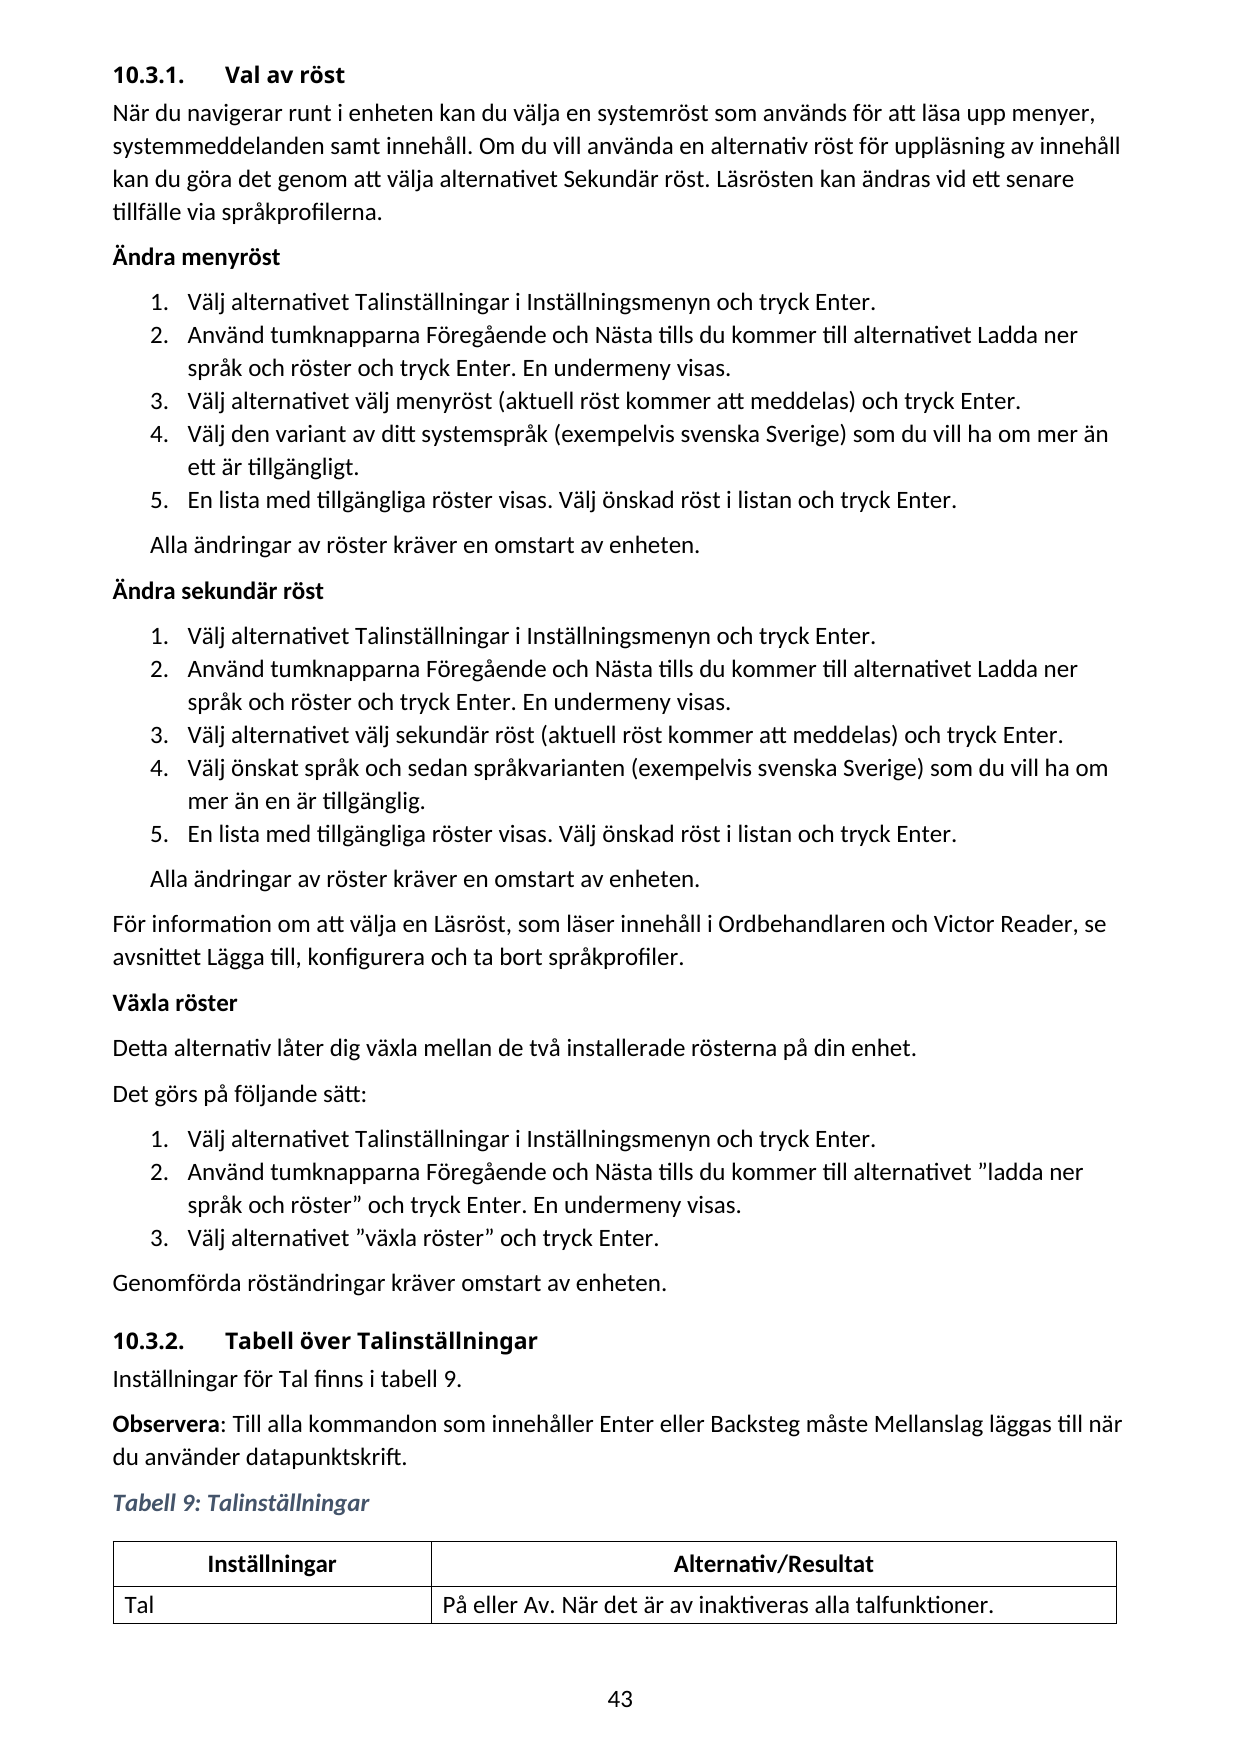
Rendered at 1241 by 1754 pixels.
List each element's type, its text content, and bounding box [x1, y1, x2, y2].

list Välj alternativet Talinställningar i Inställningsmenyn och tryck Enter. [150, 620, 1128, 651]
table_cell Tal [114, 1587, 431, 1623]
text Ändra menyröst [112, 241, 1128, 272]
text Det görs på följande sätt: [112, 1078, 1128, 1108]
list Använd tumknapparna Föregående och Nästa tills du kommer till alternativet Ladda ner språk och röster och tryck Enter. En undermeny visas. [150, 319, 1128, 383]
text När du navigerar runt i enheten kan du välja en systemröst som används för att läsa upp menyer, systemmeddelanden samt innehåll. Om du vill använda en alternativ röst för uppläsning av innehåll kan du göra det genom att välja alternativet Sekundär röst. Läsrösten kan ändras vid ett senare tillfälle via språkprofilerna. [112, 97, 1128, 226]
list Använd tumknapparna Föregående och Nästa tills du kommer till alternativet Ladda ner språk och röster och tryck Enter. En undermeny visas. [150, 653, 1128, 717]
list Välj den variant av ditt systemspråk (exempelvis svenska Sverige) som du vill ha om mer än ett är tillgängligt. [150, 418, 1128, 482]
subtitle Tabell över Talinställningar [112, 1325, 1128, 1357]
table_header Alternativ/Resultat [432, 1542, 1116, 1586]
text Alla ändringar av röster kräver en omstart av enheten. [150, 529, 1128, 560]
text Observera: Till alla kommandon som innehåller Enter eller Backsteg måste Mellanslag läggas till när du använder datapunktskrift. [112, 1409, 1128, 1472]
list Välj alternativet Talinställningar i Inställningsmenyn och tryck Enter. [150, 287, 1128, 317]
text Detta alternativ låter dig växla mellan de två installerade rösterna på din enhet. [112, 1032, 1128, 1063]
text Tabell 9: Talinställningar [112, 1487, 1128, 1517]
list Välj alternativet välj menyröst (aktuell röst kommer att meddelas) och tryck Enter. [150, 385, 1128, 416]
text För information om att välja en Läsröst, som läser innehåll i Ordbehandlaren och Victor Reader, se avsnittet Lägga till, konfigurera och ta bort språkprofiler. [112, 909, 1128, 972]
list Välj alternativet ”växla röster” och tryck Enter. [150, 1222, 1128, 1252]
list Välj önskat språk och sedan språkvarianten (exempelvis svenska Sverige) som du vill ha om mer än en är tillgänglig. [150, 752, 1128, 815]
list En lista med tillgängliga röster visas. Välj önskad röst i listan och tryck Enter. [150, 484, 1128, 514]
text Inställningar för Tal finns i tabell 9. [112, 1363, 1128, 1394]
list Välj alternativet Talinställningar i Inställningsmenyn och tryck Enter. [150, 1123, 1128, 1154]
text Alla ändringar av röster kräver en omstart av enheten. [150, 863, 1128, 894]
list En lista med tillgängliga röster visas. Välj önskad röst i listan och tryck Enter. [150, 818, 1128, 848]
list Använd tumknapparna Föregående och Nästa tills du kommer till alternativet ”ladda ner språk och röster” och tryck Enter. En undermeny visas. [150, 1156, 1128, 1219]
list Välj alternativet välj sekundär röst (aktuell röst kommer att meddelas) och tryck Enter. [150, 719, 1128, 749]
table_cell På eller Av. När det är av inaktiveras alla talfunktioner. [432, 1587, 1116, 1623]
subtitle Val av röst [112, 59, 1128, 90]
text Ändra sekundär röst [112, 575, 1128, 605]
text Genomförda röständringar kräver omstart av enheten. [112, 1267, 1128, 1298]
text Växla röster [112, 987, 1128, 1017]
table_header Inställningar [114, 1542, 431, 1586]
